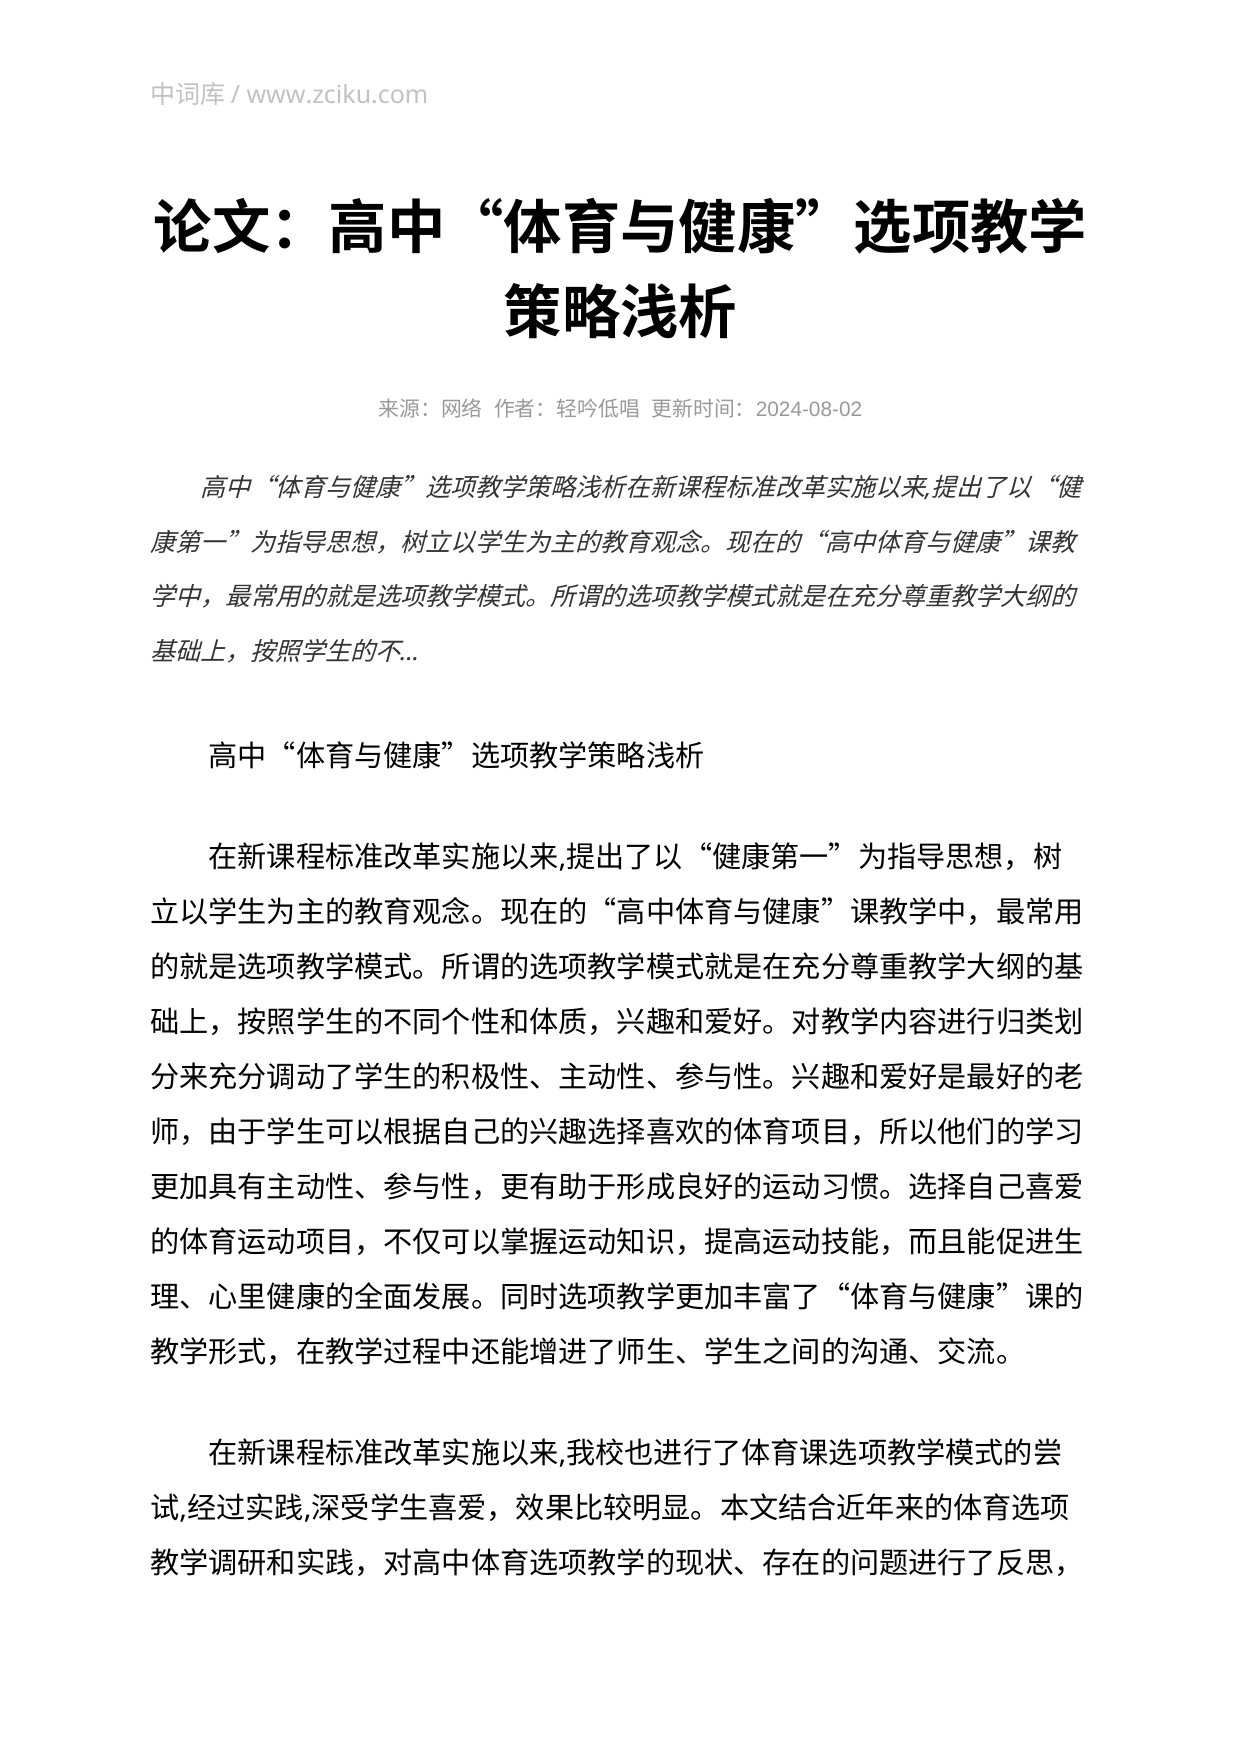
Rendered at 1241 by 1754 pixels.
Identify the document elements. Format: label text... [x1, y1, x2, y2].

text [150, 1430, 1090, 1582]
text 高中“体育与健康”选项教学策略浅析在新课程标准改革实施以来,提出了以“健康第一”为指导思想，树立以学生为主的教育观念。现在的“高中体育与健康”课教学中，最常用的就是选项教学模式。所谓的选项教学模式就是在充分尊重教学大纲的基础上，按照学生的不... [150, 468, 1090, 667]
subtitle 论文：高中“体育与健康”选项教学策略浅析 [150, 181, 1090, 350]
text 来源：网络 作者：轻吟低唱 更新时间：2024-08-02 [150, 397, 1090, 421]
text 在新课程标准改革实施以来,提出了以“健康第一”为指导思想，树立以学生为主的教育观念。现在的“高中体育与健康”课教学中，最常用的就是选项教学模式。所谓的选项教学模式就是在充分尊重教学大纲的基础上，按照学生的不同个性和体质，兴趣和爱好。对教学内容进行归类划分来充分调动了学生的积极性、主动性、参与性。兴趣和爱好是最好的老师，由于学生可以根据自己的兴趣选择喜欢的体育项目，所以他们的学习更加具有主动性、参与性，更有助于形成良好的运动习惯。选择自己喜爱的体育运动项目，不仅可以掌握运动知识，提高运动技能，而且能促进生理、心里健康的全面发展。同时选项教学更加丰富了“体育与健康”课的教学形式，在教学过程中还能增进了师生、学生之间的沟通、交流。 [150, 834, 1090, 1371]
text 高中“体育与健康”选项教学策略浅析 [150, 732, 1090, 774]
